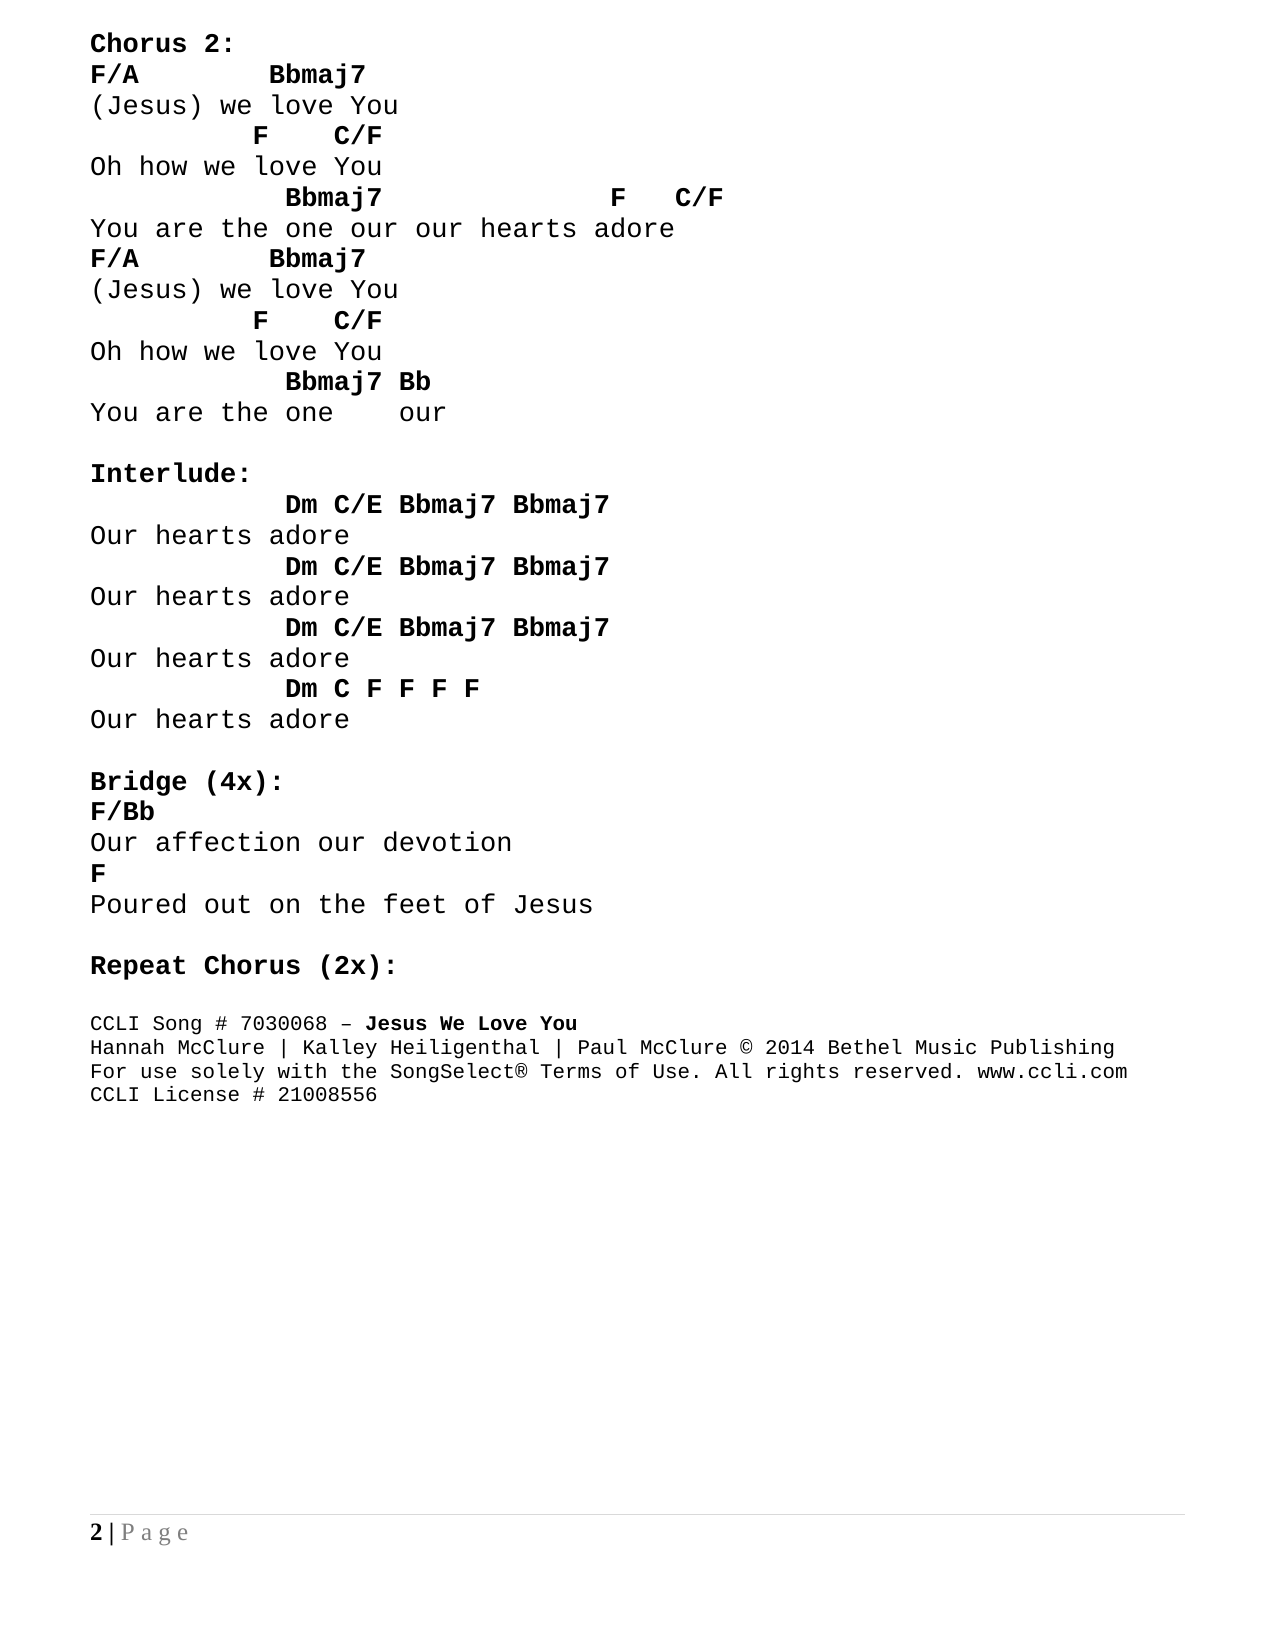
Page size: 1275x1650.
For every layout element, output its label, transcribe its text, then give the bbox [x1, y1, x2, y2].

text Chorus 2: [90, 30, 1185, 61]
text Repeat Chorus (2x): [90, 952, 1185, 983]
text Poured out on the feet of Jesus [90, 890, 1185, 921]
text (Jesus) we love You [90, 276, 1185, 307]
text Our hearts adore [90, 522, 1185, 552]
text You are the one our [90, 399, 1185, 429]
text Our hearts adore [90, 583, 1185, 614]
text CCLI Song # 7030068 – Jesus We Love You [90, 1013, 1185, 1037]
text F C/F [90, 307, 1185, 337]
text Dm C F F F F [90, 675, 1185, 706]
text Hannah McClure | Kalley Heiligenthal | Paul McClure © 2014 Bethel Music Publishing [90, 1037, 1185, 1061]
text Our hearts adore [90, 706, 1185, 737]
text Bridge (4x): [90, 767, 1185, 798]
text Bbmaj7 Bb [90, 368, 1185, 399]
text (Jesus) we love You [90, 91, 1185, 122]
text Oh how we love You [90, 337, 1185, 368]
text F/Bb [90, 798, 1185, 829]
text Our affection our devotion [90, 829, 1185, 860]
text You are the one our our hearts adore [90, 214, 1185, 245]
text CCLI License # 21008556 [90, 1084, 1185, 1108]
text F/A Bbmaj7 [90, 245, 1185, 276]
text F [90, 860, 1185, 890]
text For use solely with the SongSelect® Terms of Use. All rights reserved. www.ccli.com [90, 1061, 1185, 1084]
text Bbmaj7 F C/F [90, 184, 1185, 214]
text Oh how we love You [90, 153, 1185, 184]
text Dm C/E Bbmaj7 Bbmaj7 [90, 491, 1185, 522]
text F/A Bbmaj7 [90, 61, 1185, 91]
text Our hearts adore [90, 644, 1185, 675]
text F C/F [90, 122, 1185, 153]
text Dm C/E Bbmaj7 Bbmaj7 [90, 552, 1185, 583]
text Interlude: [90, 460, 1185, 491]
text Dm C/E Bbmaj7 Bbmaj7 [90, 614, 1185, 644]
